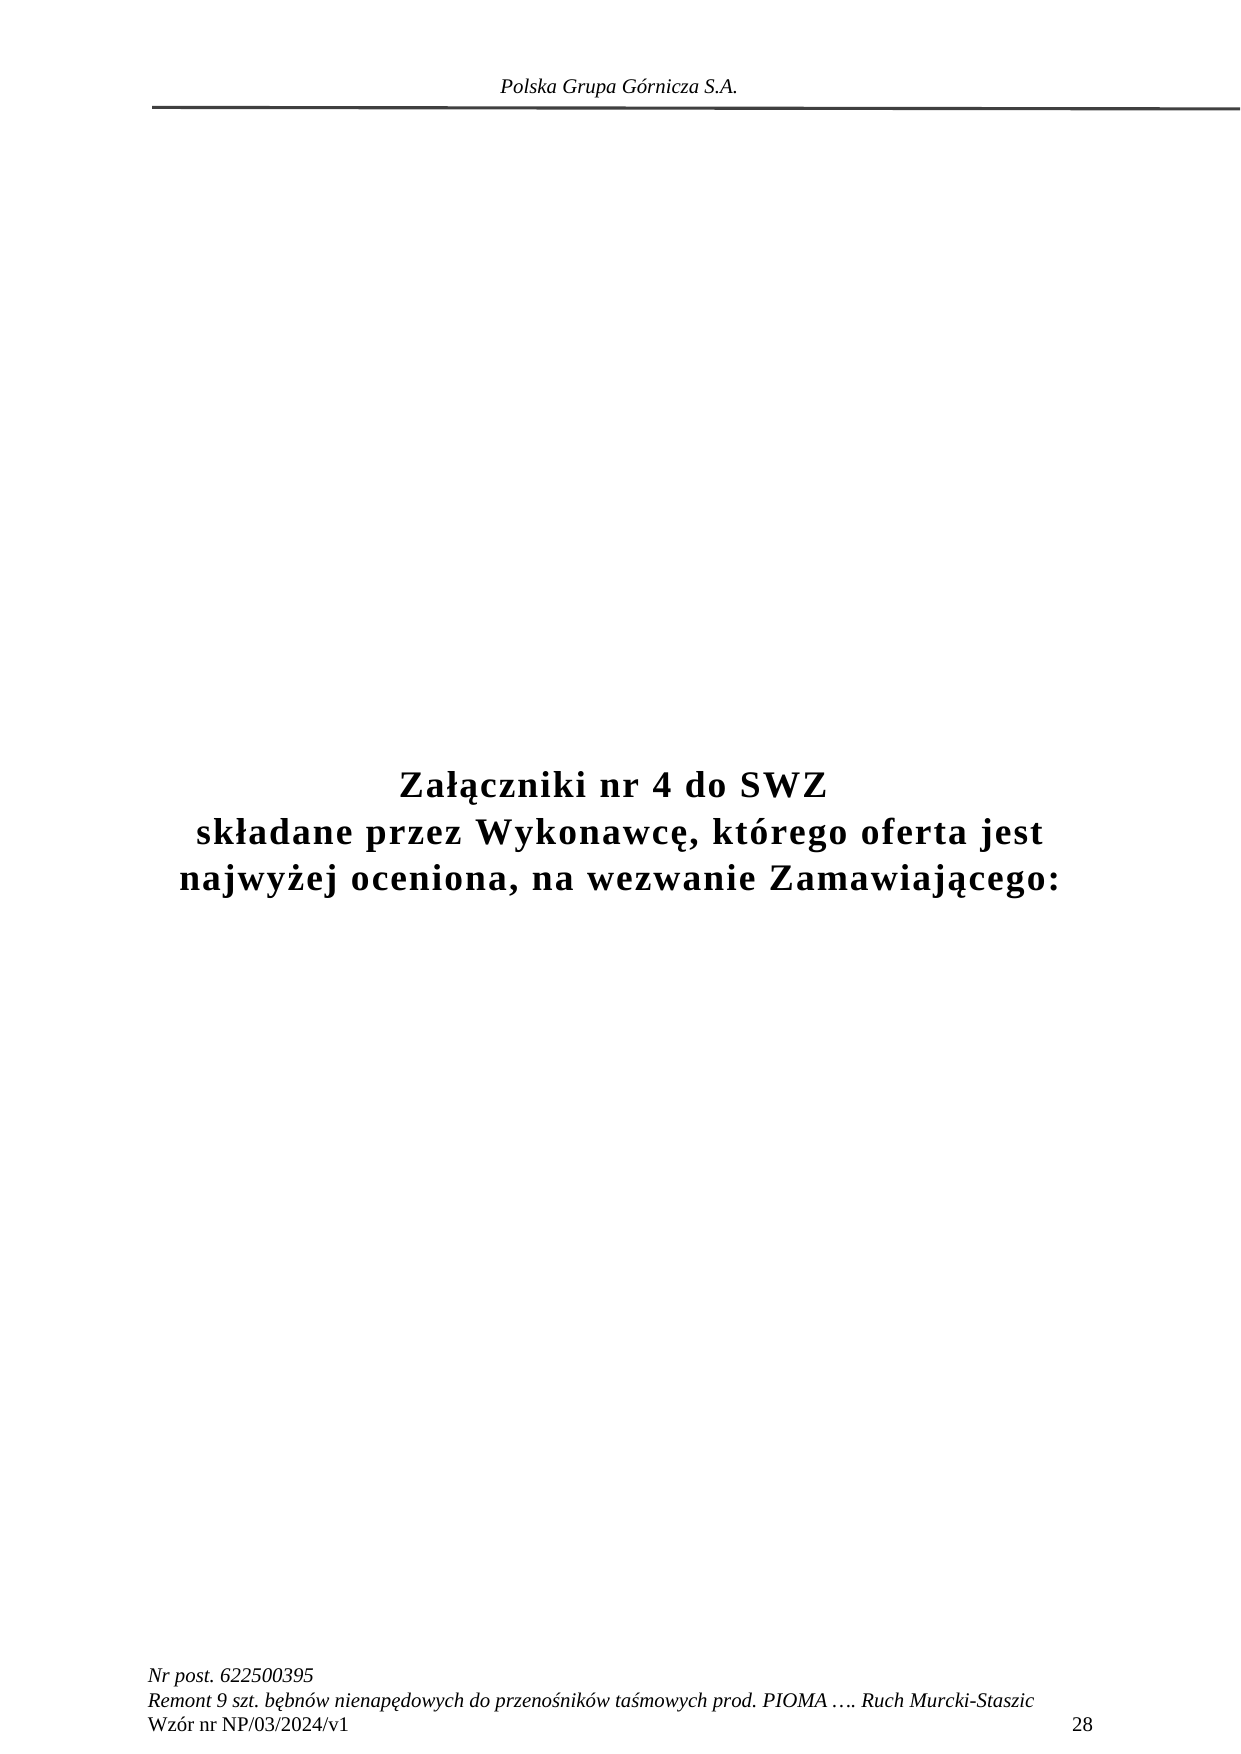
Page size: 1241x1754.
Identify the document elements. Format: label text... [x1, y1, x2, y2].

text Załączniki nr 4 do SWZ składane przez Wykonawcę, którego oferta jest najwyżej oceniona, na wezwanie Zamawiającego: [148, 763, 1093, 899]
